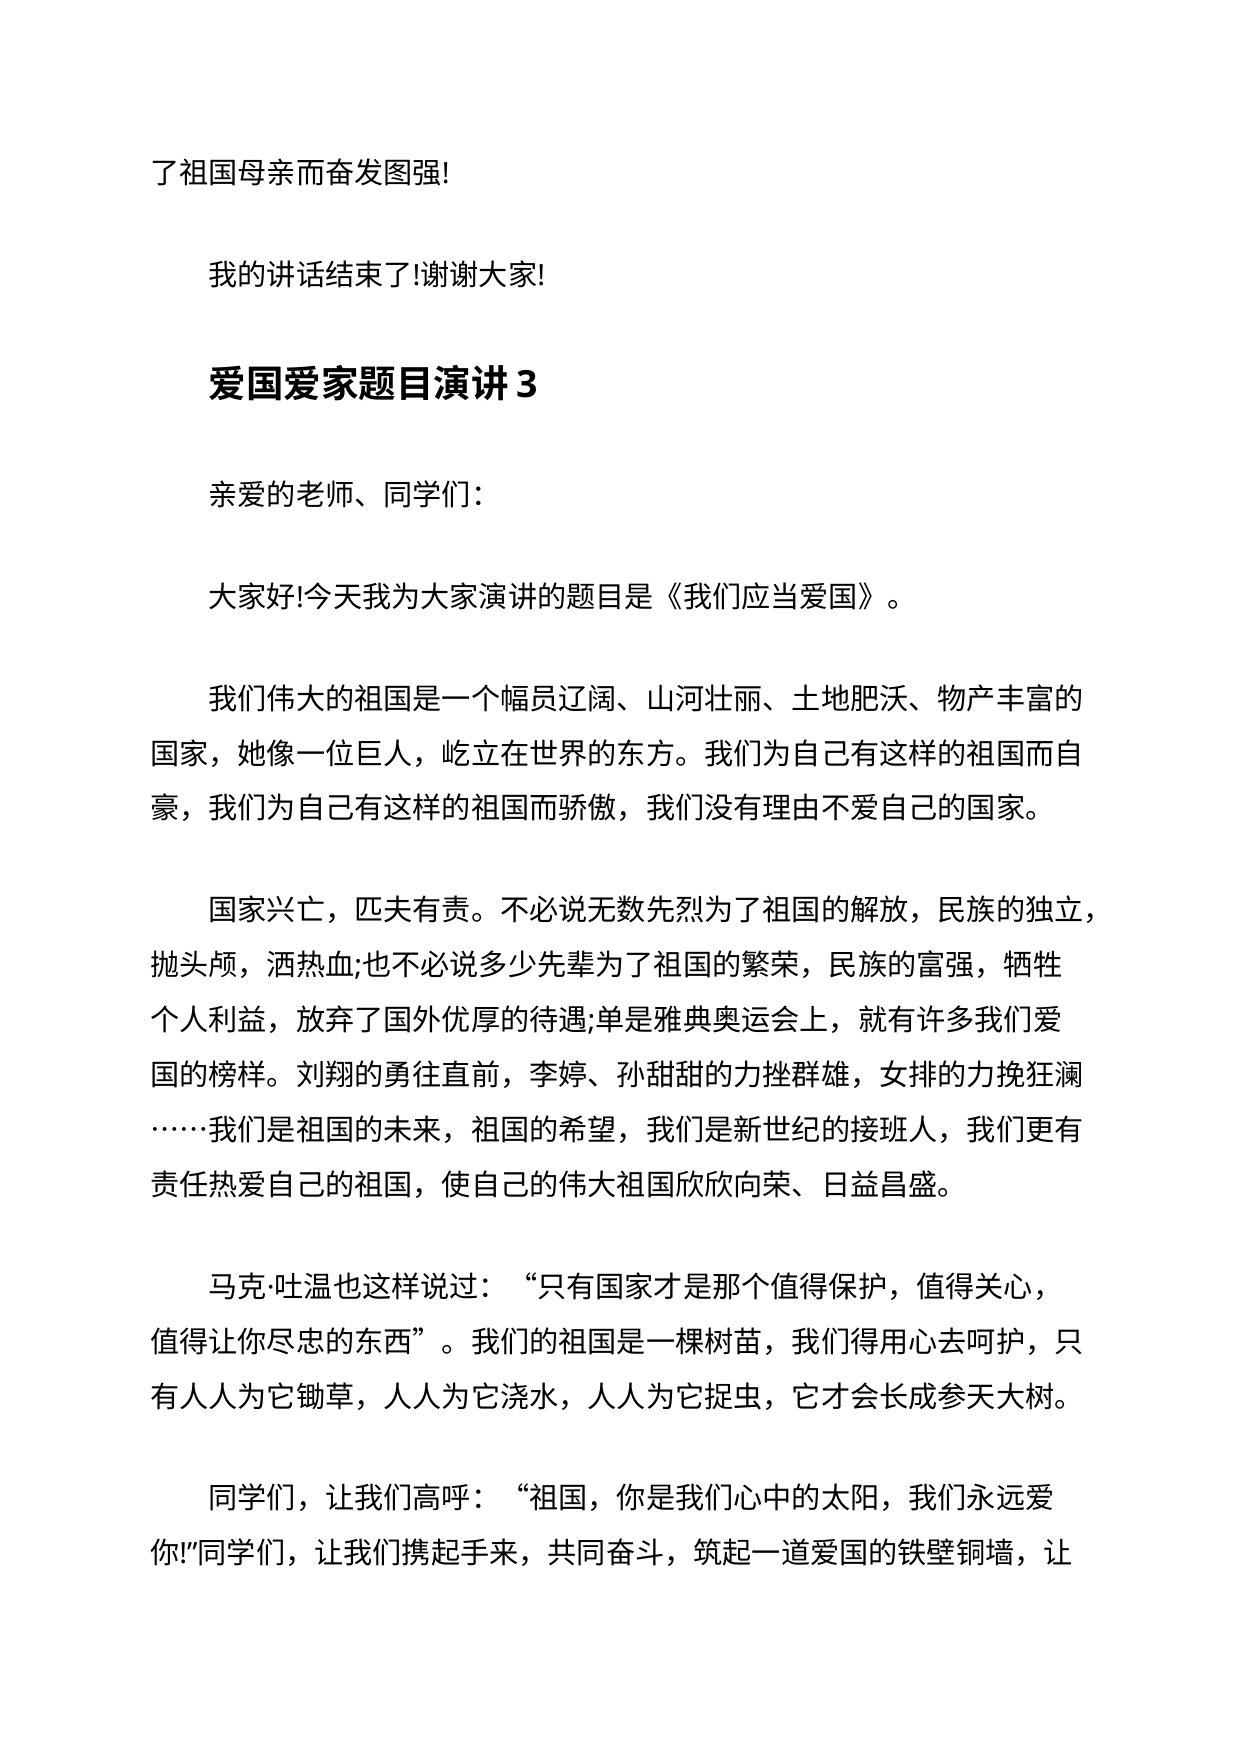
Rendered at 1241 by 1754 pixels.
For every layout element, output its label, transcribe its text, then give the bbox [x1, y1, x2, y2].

text 国家兴亡，匹夫有责。不必说无数先烈为了祖国的解放，民族的独立，抛头颅，洒热血;也不必说多少先辈为了祖国的繁荣，民族的富强，牺牲个人利益，放弃了国外优厚的待遇;单是雅典奥运会上，就有许多我们爱国的榜样。刘翔的勇往直前，李婷、孙甜甜的力挫群雄，女排的力挽狂澜……我们是祖国的未来，祖国的希望，我们是新世纪的接班人，我们更有责任热爱自己的祖国，使自己的伟大祖国欣欣向荣、日益昌盛。 [150, 887, 1090, 1204]
text 我的讲话结束了!谢谢大家! [150, 252, 1090, 294]
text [150, 150, 1090, 192]
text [150, 1475, 1090, 1572]
text 马克·吐温也这样说过：“只有国家才是那个值得保护，值得关心，值得让你尽忠的东西”。我们的祖国是一棵树苗，我们得用心去呵护，只有人人为它锄草，人人为它浇水，人人为它捉虫，它才会长成参天大树。 [150, 1263, 1090, 1416]
text 爱国爱家题目演讲3 [150, 354, 1090, 408]
text 我们伟大的祖国是一个幅员辽阔、山河壮丽、土地肥沃、物产丰富的国家，她像一位巨人，屹立在世界的东方。我们为自己有这样的祖国而自豪，我们为自己有这样的祖国而骄傲，我们没有理由不爱自己的国家。 [150, 675, 1090, 827]
text 大家好!今天我为大家演讲的题目是《我们应当爱国》。 [150, 573, 1090, 616]
text 亲爱的老师、同学们： [150, 472, 1090, 514]
